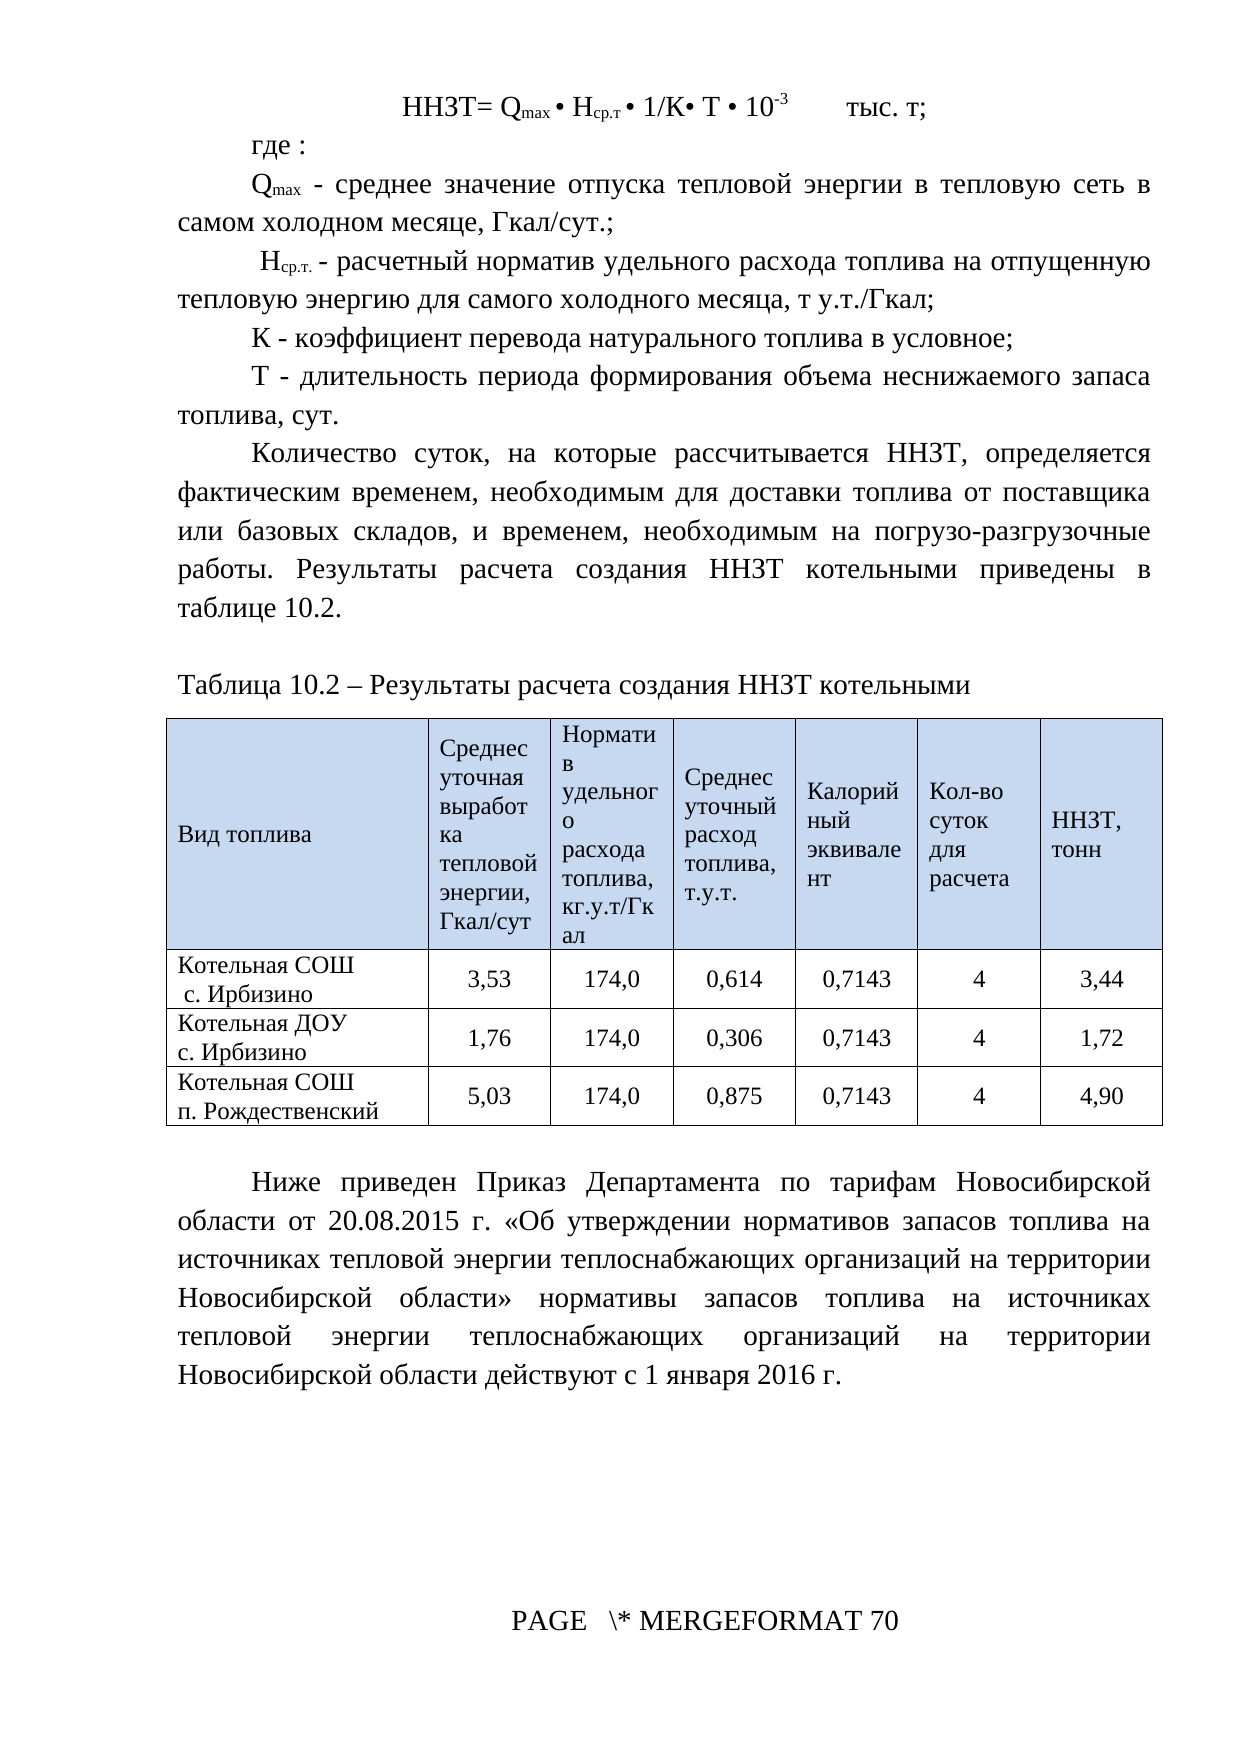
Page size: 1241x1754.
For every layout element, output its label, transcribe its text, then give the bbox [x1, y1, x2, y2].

table_cell 0,614 [674, 950, 795, 1007]
table_cell 0,306 [674, 1009, 795, 1066]
table_cell Котельная СОШ с. Ирбизино [167, 950, 428, 1007]
table_cell 4 [918, 1009, 1040, 1066]
table_cell 4 [918, 1067, 1040, 1124]
table_cell 4 [918, 950, 1040, 1007]
table_header Кол-во суток для расчета [918, 719, 1040, 949]
table_cell 0,7143 [796, 1067, 917, 1124]
text Количество суток, на которые рассчитывается ННЗТ, определяется фактическим временем, необходимым для доставки топлива от поставщика или базовых складов, и временем, необходимым на погрузо-разгрузочные работы. Результаты расчета создания ННЗТ котельными приведены в таблице 10.2. [177, 436, 1152, 623]
text Нср.т. - расчетный норматив удельного расхода топлива на отпущенную тепловую энергию для самого холодного месяца, т у.т./Гкал; [177, 243, 1152, 315]
table_cell 174,0 [551, 1009, 673, 1066]
table_cell Котельная ДОУ с. Ирбизино [167, 1009, 428, 1066]
table_header Норматив удельного расхода топлива, кг.у.т/Гкал [551, 719, 673, 949]
table_cell 174,0 [551, 950, 673, 1007]
table_header ННЗТ, тонн [1041, 719, 1162, 949]
table_cell Котельная СОШ п. Рождественский [167, 1067, 428, 1124]
text Т - длительность периода формирования объема неснижаемого запаса топлива, сут. [177, 358, 1152, 431]
list Таблица 10.2 – Результаты расчета создания ННЗТ котельными [177, 667, 1152, 700]
table_header Среднесуточная выработка тепловой энергии, Гкал/сут [429, 719, 550, 949]
table_cell 4,90 [1041, 1067, 1162, 1124]
table_cell 5,03 [429, 1067, 550, 1124]
text К - коэффициент перевода натурального топлива в условное; [177, 320, 1152, 353]
table_cell 1,72 [1041, 1009, 1162, 1066]
table_cell 0,7143 [796, 950, 917, 1007]
table_cell 3,53 [429, 950, 550, 1007]
table_cell 0,875 [674, 1067, 795, 1124]
table_cell 0,7143 [796, 1009, 917, 1066]
text Qmax - среднее значение отпуска тепловой энергии в тепловую сеть в самом холодном месяце, Гкал/сут.; [177, 166, 1152, 238]
text Ниже приведен Приказ Департамента по тарифам Новосибирской области от 20.08.2015 г. «Об утверждении нормативов запасов топлива на источниках тепловой энергии теплоснабжающих организаций на территории Новосибирской области» нормативы запасов топлива на источниках тепловой энергии теплоснабжающих организаций на территории Новосибирской области действуют с 1 января 2016 г. [177, 1164, 1152, 1390]
table_cell 3,44 [1041, 950, 1162, 1007]
table_cell 174,0 [551, 1067, 673, 1124]
table_header Среднесуточный расход топлива, т.у.т. [674, 719, 795, 949]
table_header Калорийный эквивалент [796, 719, 917, 949]
table_header Вид топлива [167, 719, 428, 949]
table_cell 1,76 [429, 1009, 550, 1066]
text где : [177, 127, 1152, 161]
text ННЗТ= Qmax • Нср.т • 1/К• Т • 10-3 тыс. т; [177, 89, 1152, 122]
